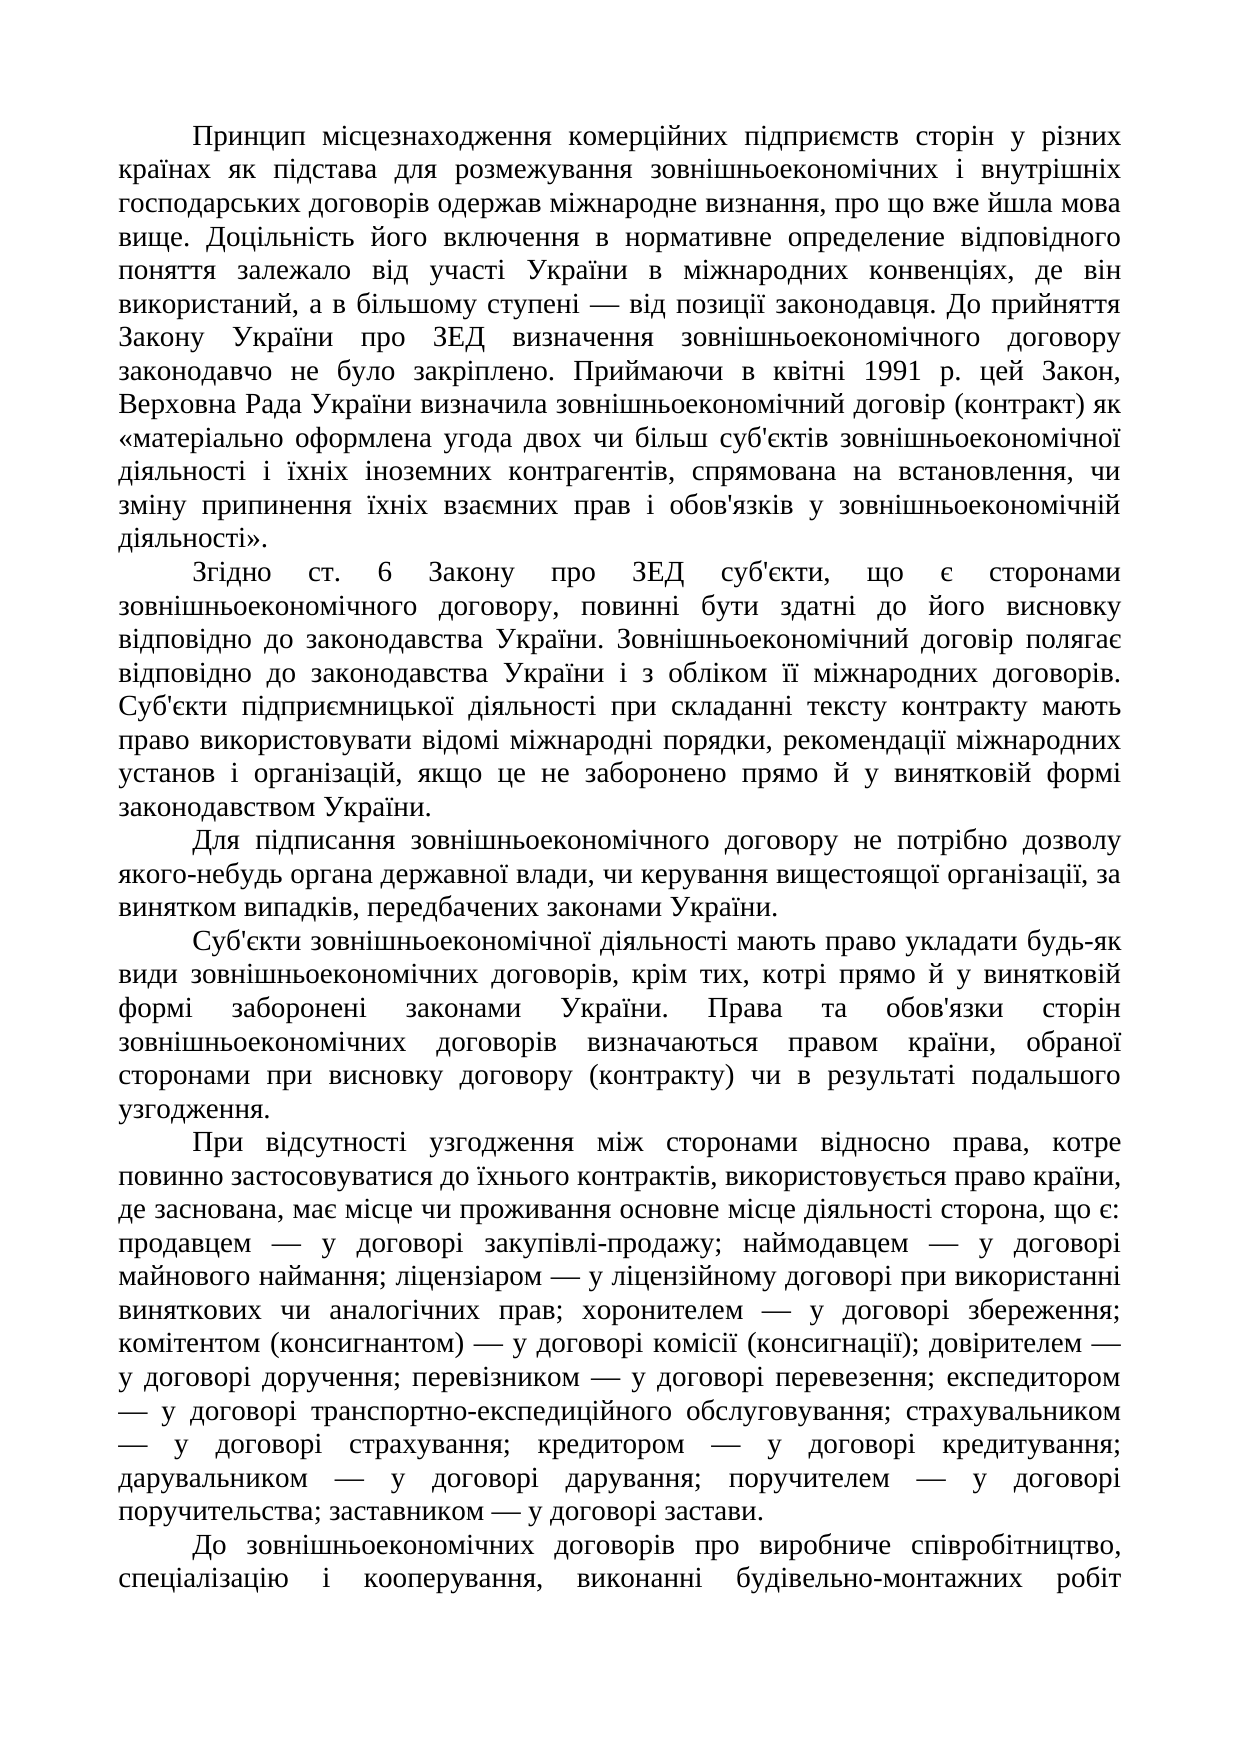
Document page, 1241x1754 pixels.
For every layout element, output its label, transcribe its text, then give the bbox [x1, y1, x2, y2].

text При відсутності узгодження між сторонами відносно права, котре повинно застосовуватися до їхнього контрактів, використовується право країни, де заснована, має місце чи проживання основне місце діяльності сторона, що є: продавцем — у договорі закупівлі-продажу; наймодавцем — у договорі майнового наймання; ліцензіаром — у ліцензійному договорі при використанні виняткових чи аналогічних прав; хоронителем — у договорі збереження; комітентом (консигнантом) — у договорі комісії (консигнації); довірителем — у договорі доручення; перевізником — у договорі перевезення; експедитором — у договорі транспортно-експедиційного обслуговування; страхувальником — у договорі страхування; кредитором — у договорі кредитування; дарувальником — у договорі дарування; поручителем — у договорі поручительства; заставником — у договорі застави. [118, 1124, 1122, 1527]
text Принцип місцезнаходження комерційних підприємств сторін у різних країнах як підстава для розмежування зовнішньоекономічних і внутрішніх господарських договорів одержав міжнародне визнання, про що вже йшла мова вище. Доцільність його включення в нормативне определение відповідного поняття залежало від участі України в міжнародних конвенціях, де він використаний, а в більшому ступені — від позиції законодавця. До прийняття Закону України про ЗЕД визначення зовнішньоекономічного договору законодавчо не було закріплено. Приймаючи в квітні 1991 р. цей Закон, Верховна Рада України визначила зовнішньоекономічний договір (контракт) як «матеріально оформлена угода двох чи більш суб'єктів зовнішньоекономічної діяльності і їхніх іноземних контрагентів, спрямована на встановлення, чи зміну припинення їхніх взаємних прав і обов'язків у зовнішньоекономічній діяльності». [118, 118, 1122, 554]
text Для підписання зовнішньоекономічного договору не потрібно дозволу якого-небудь органа державної влади, чи керування вищестоящої організації, за винятком випадків, передбачених законами України. [118, 822, 1122, 923]
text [118, 1527, 1122, 1594]
text Згідно ст. 6 Закону про ЗЕД суб'єкти, що є сторонами зовнішньоекономічного договору, повинні бути здатні до його висновку відповідно до законодавства України. Зовнішньоекономічний договір полягає відповідно до законодавства України і з обліком її міжнародних договорів. Суб'єкти підприємницької діяльності при складанні тексту контракту мають право використовувати відомі міжнародні порядки, рекомендації міжнародних установ і організацій, якщо це не заборонено прямо й у винятковій формі законодавством України. [118, 554, 1122, 822]
text Суб'єкти зовнішньоекономічної діяльності мають право укладати будь-як види зовнішньоекономічних договорів, крім тих, котрі прямо й у винятковій формі заборонені законами України. Права та обов'язки сторін зовнішньоекономічних договорів визначаються правом країни, обраної сторонами при висновку договору (контракту) чи в результаті подальшого узгодження. [118, 923, 1122, 1124]
